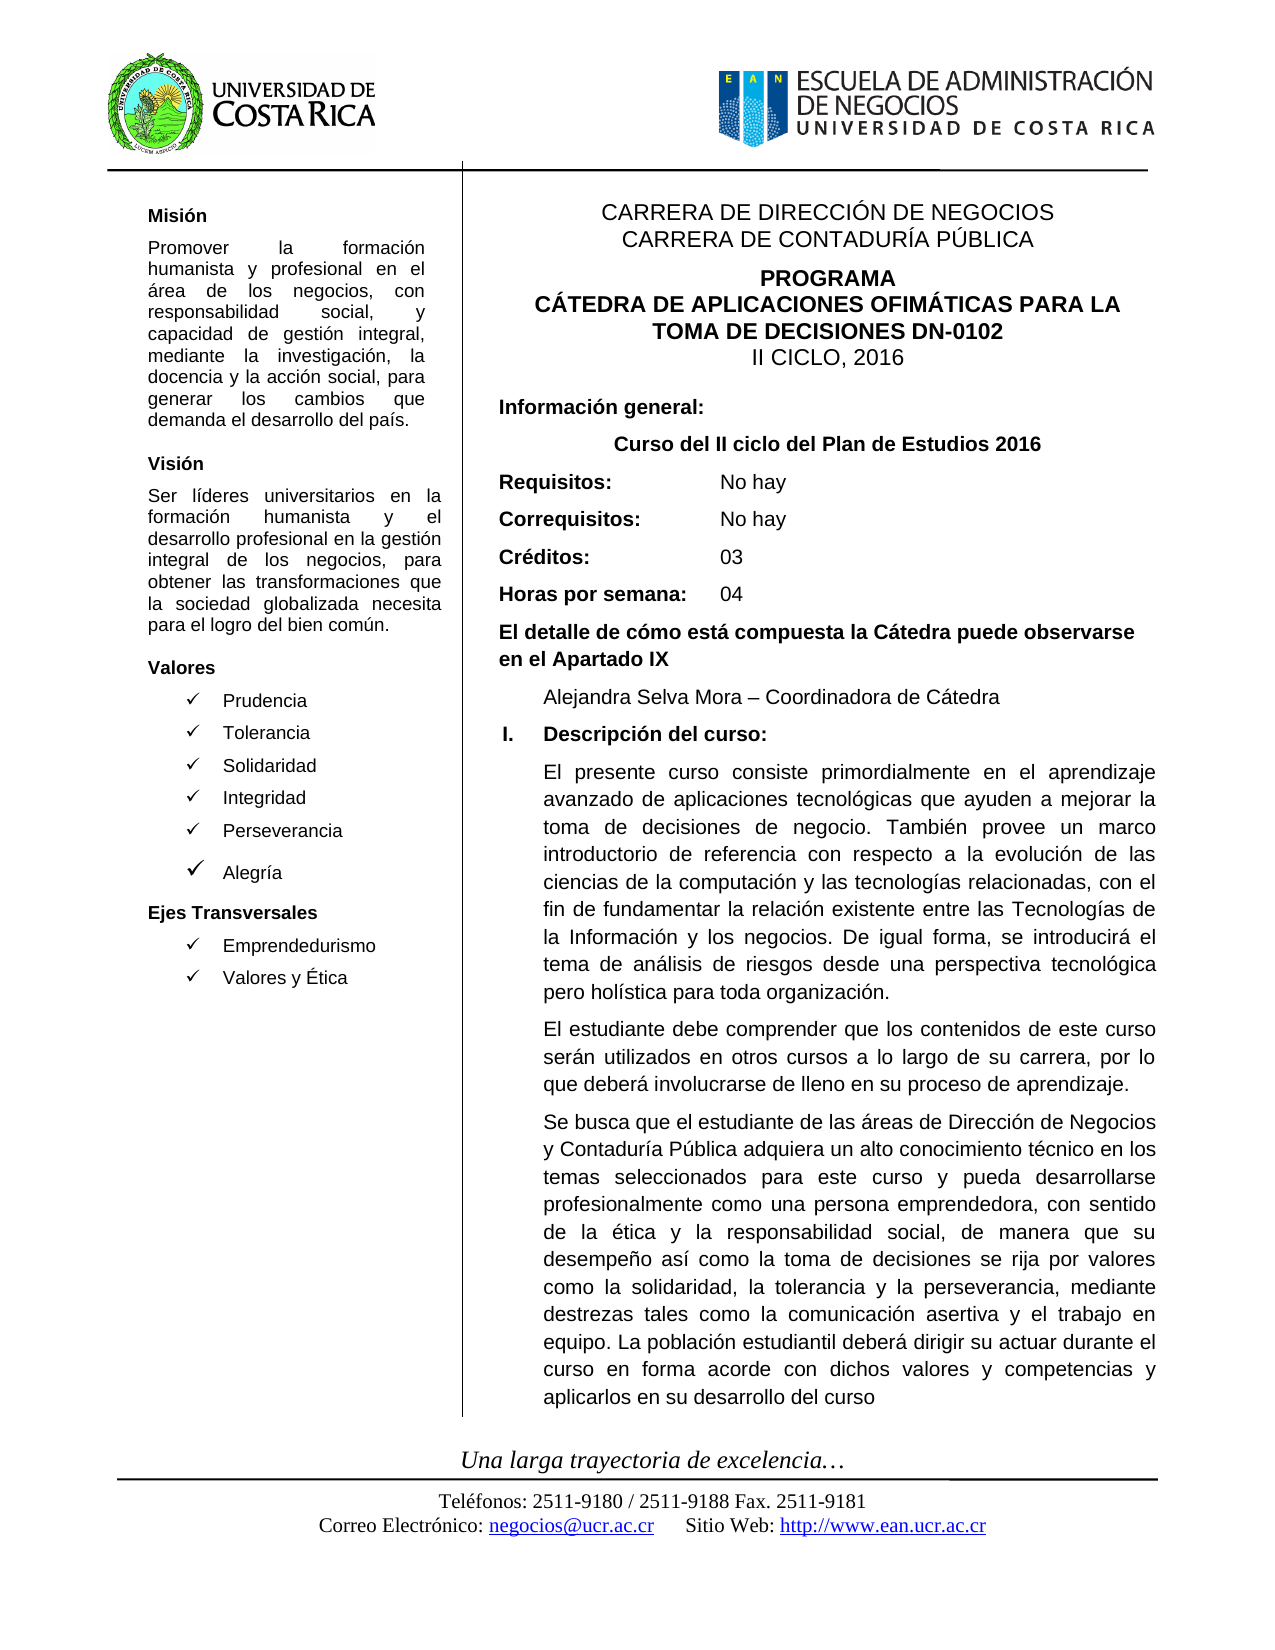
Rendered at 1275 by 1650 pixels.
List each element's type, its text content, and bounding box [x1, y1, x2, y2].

text Requisitos: No hay [499, 469, 1157, 493]
text Visión [148, 452, 425, 474]
list Integridad [185, 787, 425, 808]
list Solidaridad [185, 754, 425, 776]
text CÁTEDRA DE APLICACIONES OFIMÁTICAS PARA LA TOMA DE DECISIONES DN-0102 [499, 291, 1157, 344]
text Valores [148, 657, 425, 679]
list Tolerancia [185, 722, 425, 743]
subtitle Misión [148, 204, 441, 226]
list Prudencia [185, 689, 425, 711]
text Horas por semana: 04 [499, 582, 1157, 606]
list Perseverancia [185, 819, 425, 841]
text El detalle de cómo está compuesta la Cátedra puede observarse en el Apartado IX [499, 619, 1157, 671]
text El presente curso consiste primordialmente en el aprendizaje avanzado de aplicaciones tecnológicas que ayuden a mejorar la toma de decisiones de negocio. También provee un marco introductorio de referencia con respecto a la evolución de las ciencias de la computación y las tecnologías relacionadas, con el fin de fundamentar la relación existente entre las Tecnologías de la Información y los negocios. De igual forma, se introducirá el tema de análisis de riesgos desde una perspectiva tecnológica pero holística para toda organización. [543, 759, 1157, 1003]
text Promover la formación humanista y profesional en el área de los negocios, con responsabilidad social, y capacidad de gestión integral, mediante la investigación, la docencia y la acción social, para generar los cambios que demanda el desarrollo del país. [148, 237, 425, 431]
list Alegría [185, 852, 425, 885]
subtitle Descripción del curso: [513, 722, 1157, 746]
picture [703, 58, 1167, 155]
text Curso del II ciclo del Plan de Estudios 2016 [499, 432, 1157, 456]
text Ejes Transversales [148, 902, 425, 924]
text Ser líderes universitarios en la formación humanista y el desarrollo profesional en la gestión integral de los negocios, para obtener las transformaciones que la sociedad globalizada necesita para el logro del bien común. [148, 484, 441, 636]
text Créditos: 03 [499, 544, 1157, 568]
subtitle CARRERA DE CONTADURÍA PÚBLICA [499, 226, 1157, 252]
subtitle CARRERA DE DIRECCIÓN DE NEGOCIOS [499, 199, 1157, 226]
subtitle II CICLO, 2016 [499, 344, 1157, 371]
list Emprendedurismo [185, 934, 425, 956]
text Información general: [499, 394, 1157, 418]
list Valores y Ética [185, 967, 425, 989]
text El estudiante debe comprender que los contenidos de este curso serán utilizados en otros cursos a lo largo de su carrera, por lo que deberá involucrarse de lleno en su proceso de aprendizaje. [543, 1017, 1157, 1096]
text Alejandra Selva Mora – Coordinadora de Cátedra [543, 684, 1157, 708]
text PROGRAMA [499, 265, 1157, 291]
text Correquisitos: No hay [499, 507, 1157, 531]
text Se busca que el estudiante de las áreas de Dirección de Negocios y Contaduría Pública adquiera un alto conocimiento técnico en los temas seleccionados para este curso y pueda desarrollarse profesionalmente como una persona emprendedora, con sentido de la ética y la responsabilidad social, de manera que su desempeño así como la toma de decisiones se rija por valores como la solidaridad, la tolerancia y la perseverancia, mediante destrezas tales como la comunicación asertiva y el trabajo en equipo. La población estudiantil deberá dirigir su actuar durante el curso en forma acorde con dichos valores y competencias y aplicarlos en su desarrollo del curso [543, 1109, 1157, 1408]
picture [107, 53, 375, 154]
